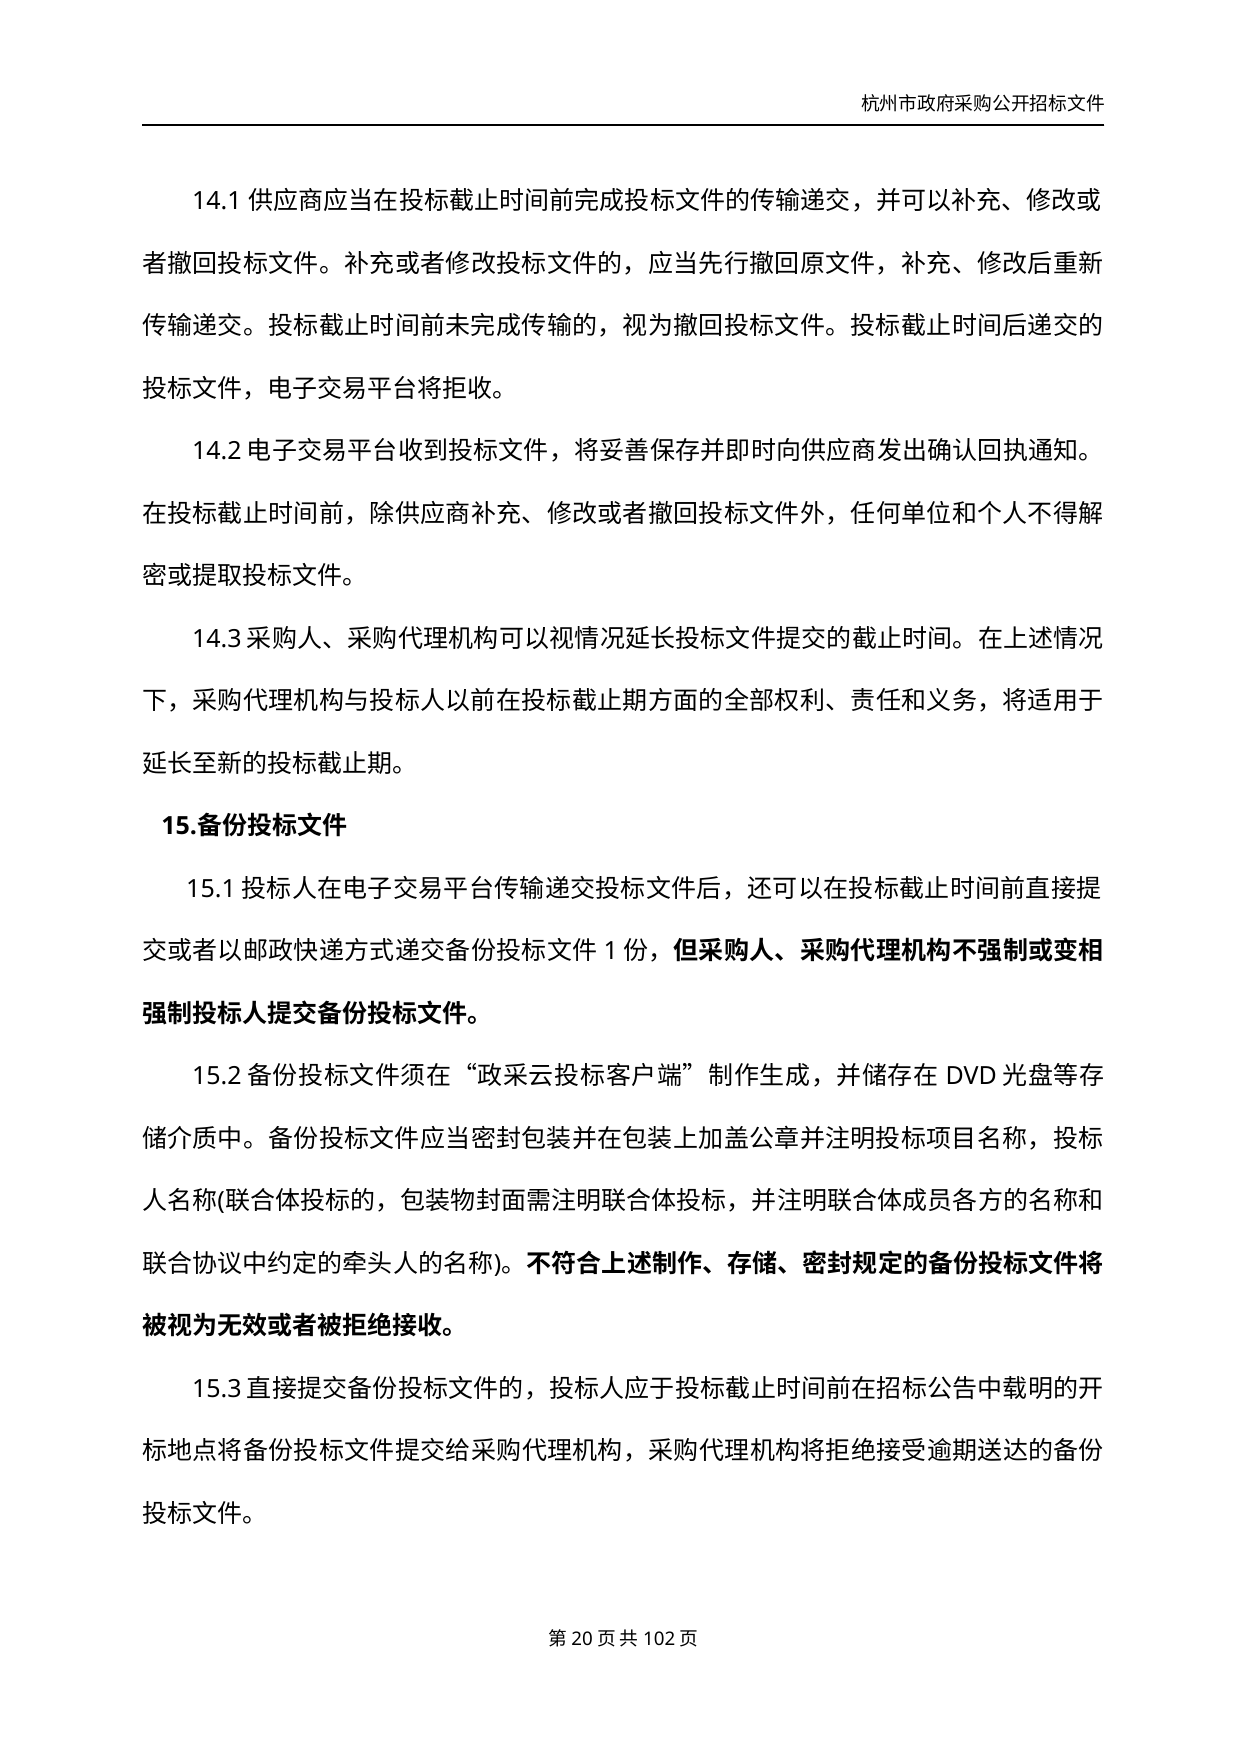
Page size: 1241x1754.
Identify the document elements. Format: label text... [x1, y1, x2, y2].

text 14.2电子交易平台收到投标文件，将妥善保存并即时向供应商发出确认回执通知。在投标截止时间前，除供应商补充、修改或者撤回投标文件外，任何单位和个人不得解密或提取投标文件。 [142, 409, 1104, 597]
text 15.3直接提交备份投标文件的，投标人应于投标截止时间前在招标公告中载明的开标地点将备份投标文件提交给采购代理机构，采购代理机构将拒绝接受逾期送达的备份投标文件。 [142, 1347, 1104, 1534]
text 14.1 供应商应当在投标截止时间前完成投标文件的传输递交，并可以补充、修改或者撤回投标文件。补充或者修改投标文件的，应当先行撤回原文件，补充、修改后重新传输递交。投标截止时间前未完成传输的，视为撤回投标文件。投标截止时间后递交的投标文件，电子交易平台将拒收。 [142, 159, 1104, 409]
text 15.1投标人在电子交易平台传输递交投标文件后，还可以在投标截止时间前直接提交或者以邮政快递方式递交备份投标文件1份，但采购人、采购代理机构不强制或变相强制投标人提交备份投标文件。 [142, 847, 1104, 1034]
text 14.3采购人、采购代理机构可以视情况延长投标文件提交的截止时间。在上述情况下，采购代理机构与投标人以前在投标截止期方面的全部权利、责任和义务，将适用于延长至新的投标截止期。 [142, 597, 1104, 784]
text 15.2备份投标文件须在“政采云投标客户端”制作生成，并储存在DVD光盘等存储介质中。备份投标文件应当密封包装并在包装上加盖公章并注明投标项目名称，投标人名称(联合体投标的，包装物封面需注明联合体投标，并注明联合体成员各方的名称和联合协议中约定的牵头人的名称)。不符合上述制作、存储、密封规定的备份投标文件将被视为无效或者被拒绝接收。 [142, 1034, 1104, 1347]
text 15.备份投标文件 [142, 784, 1104, 847]
